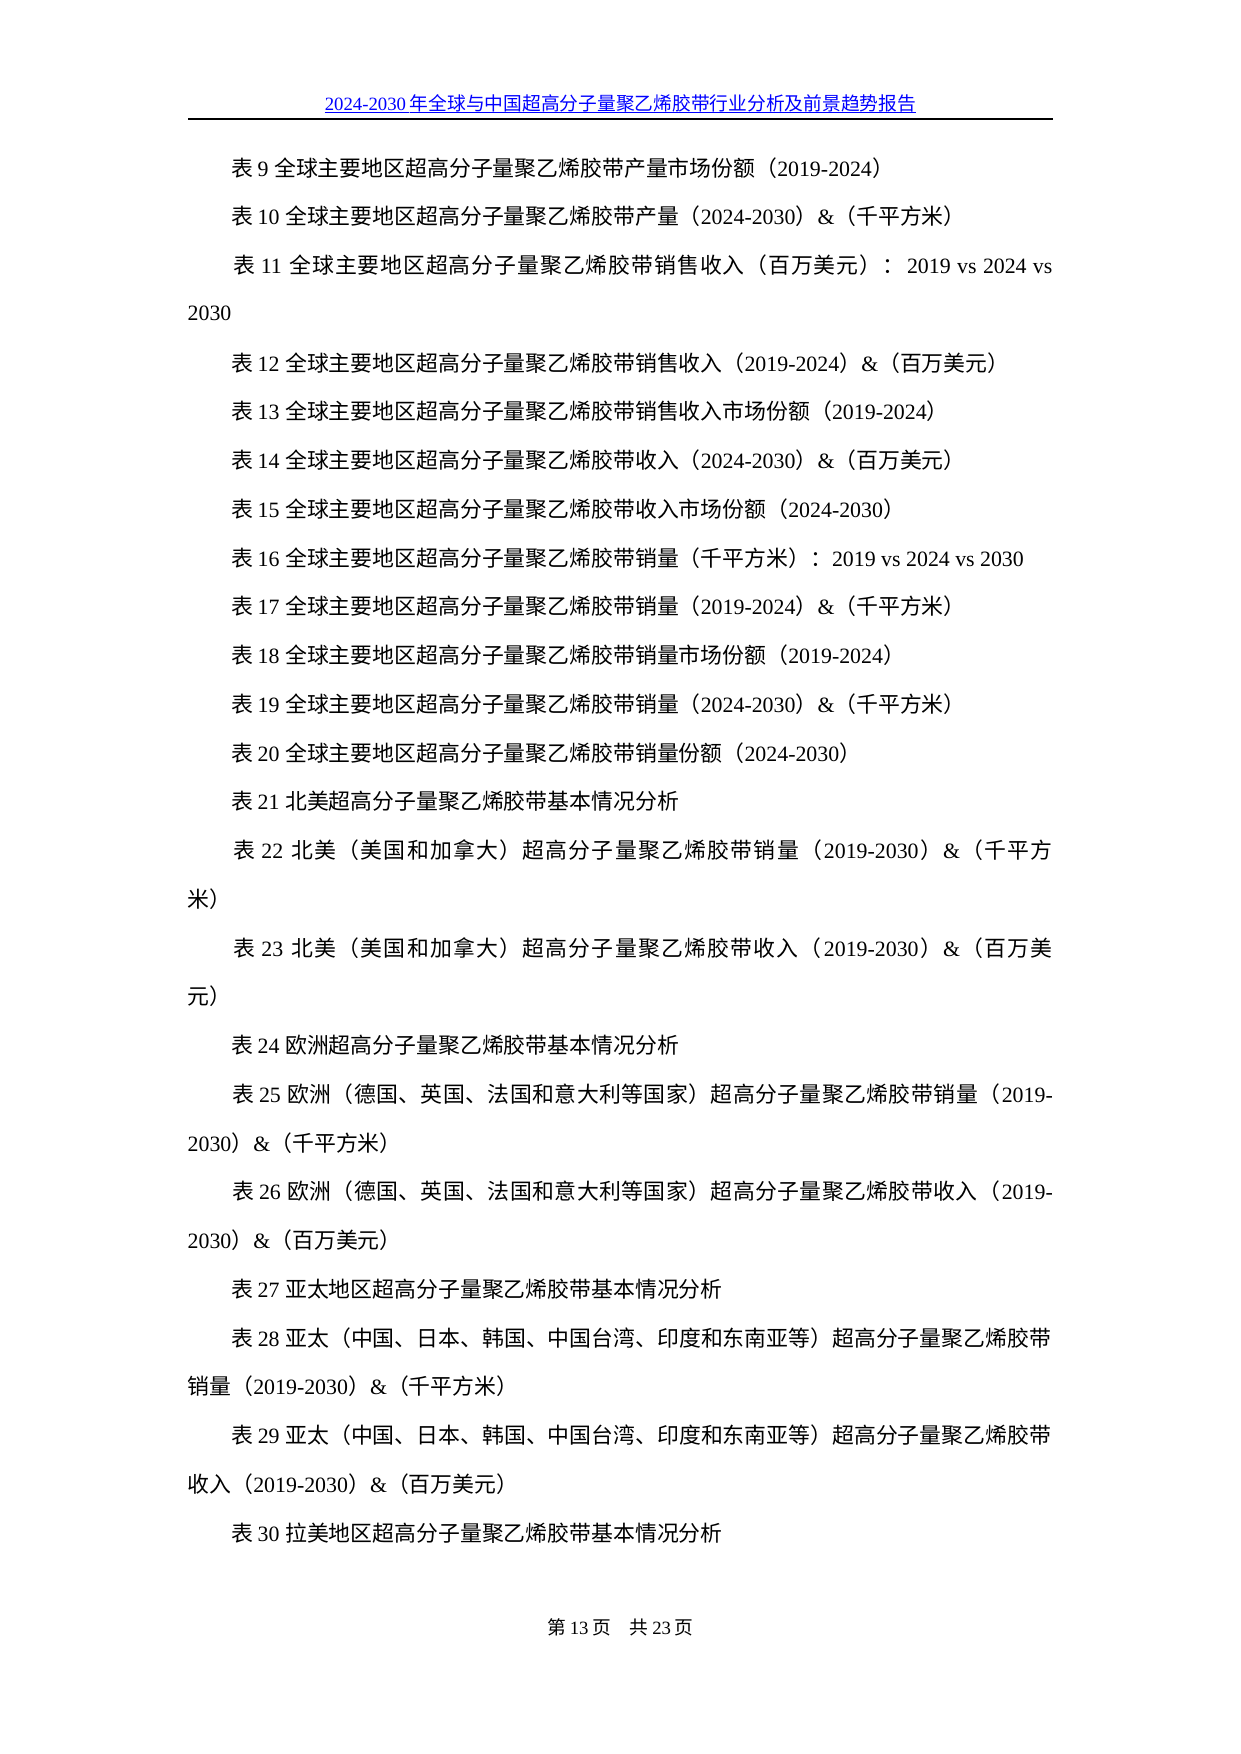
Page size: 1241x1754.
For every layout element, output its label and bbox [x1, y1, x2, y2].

text [187, 150, 1053, 1548]
